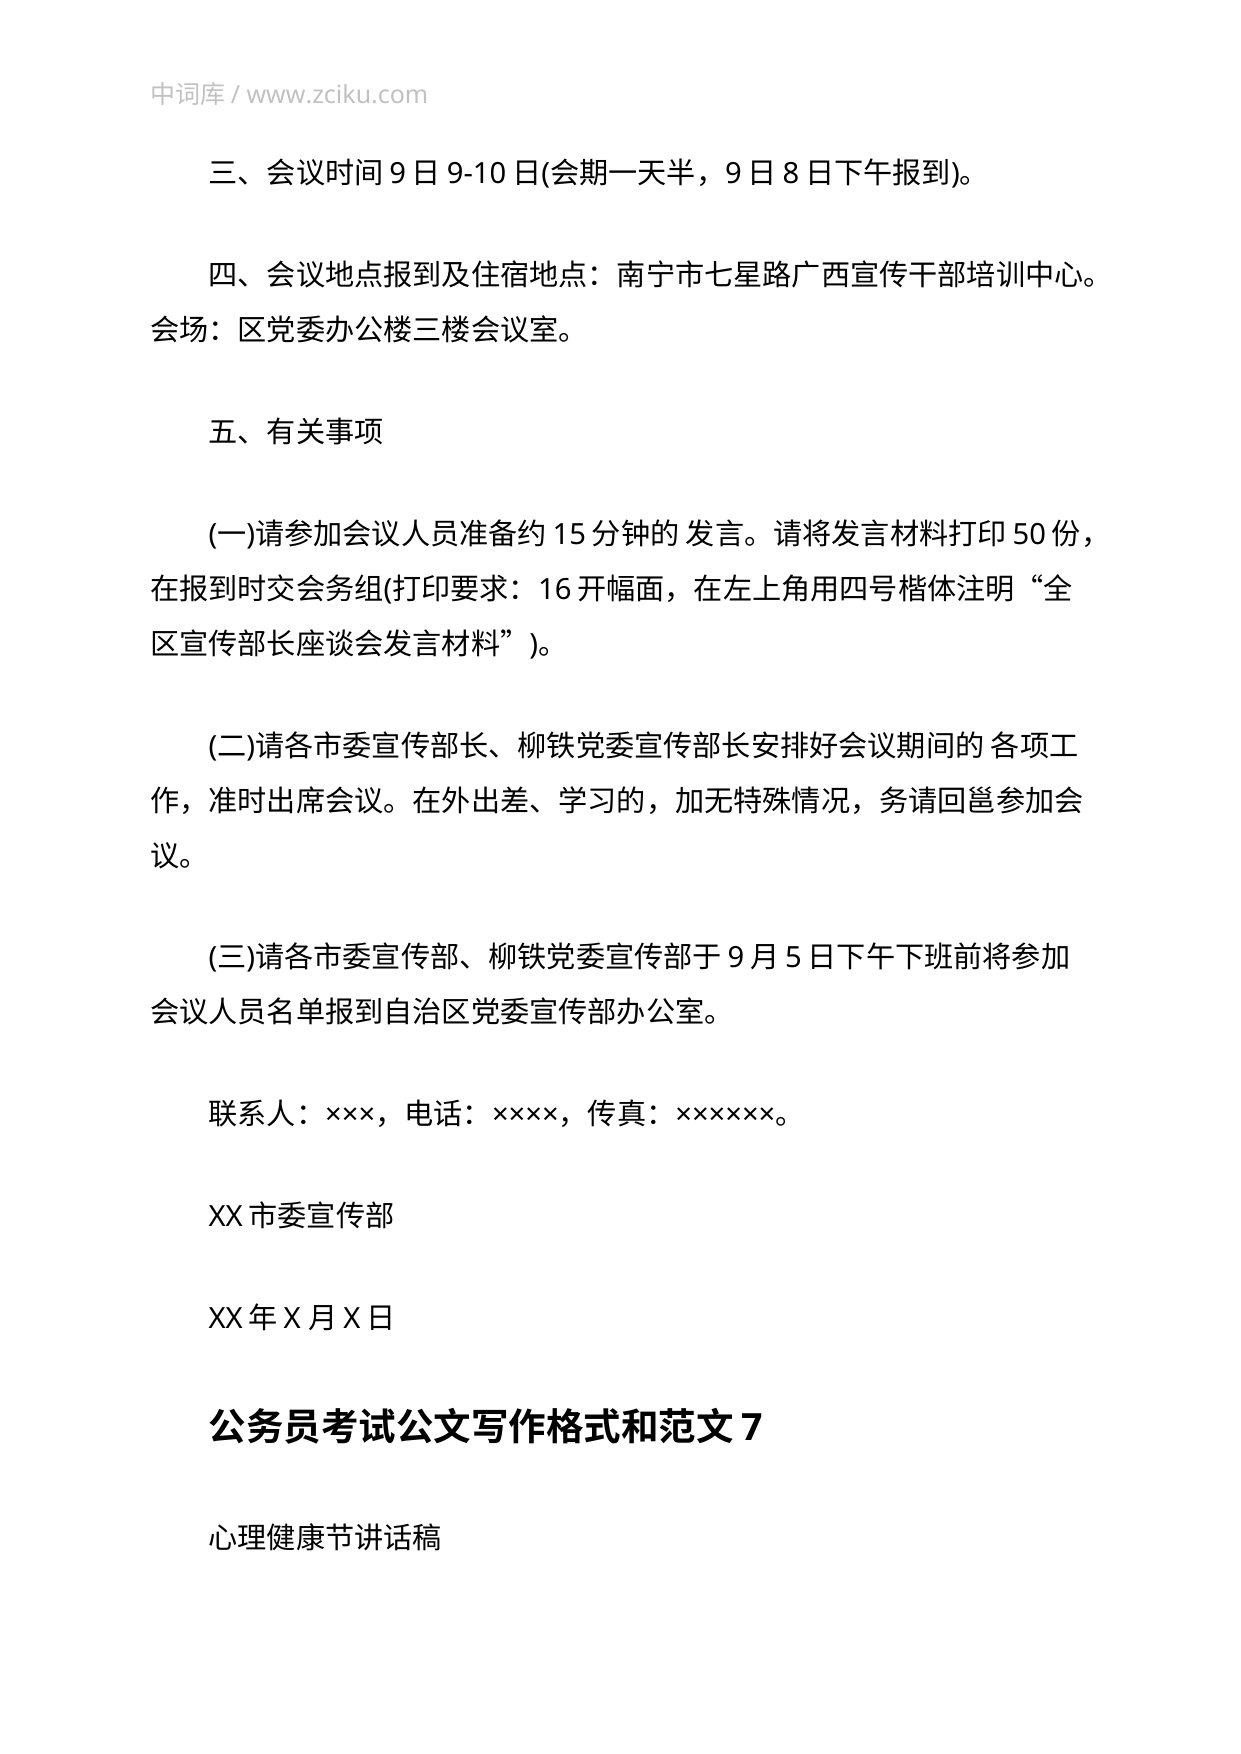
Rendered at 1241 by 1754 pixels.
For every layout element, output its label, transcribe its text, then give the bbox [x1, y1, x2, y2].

text 三、会议时间9日9-10日(会期一天半，9日8日下午报到)。 [150, 150, 1090, 192]
text 联系人：×××，电话：××××，传真：××××××。 [150, 1091, 1090, 1133]
text 心理健康节讲话稿 [150, 1514, 1090, 1557]
text 四、会议地点报到及住宿地点：南宁市七星路广西宣传干部培训中心。会场：区党委办公楼三楼会议室。 [150, 252, 1090, 349]
text (三)请各市委宣传部、柳铁党委宣传部于9月5日下午下班前将参加会议人员名单报到自治区党委宣传部办公室。 [150, 934, 1090, 1031]
text (二)请各市委宣传部长、柳铁党委宣传部长安排好会议期间的 各项工作，准时出席会议。在外出差、学习的，加无特殊情况，务请回邕参加会议。 [150, 722, 1090, 874]
text (一)请参加会议人员准备约15分钟的 发言。请将发言材料打印50份，在报到时交会务组(打印要求：16开幅面，在左上角用四号楷体注明“全区宣传部长座谈会发言材料”)。 [150, 510, 1090, 663]
text 五、有关事项 [150, 409, 1090, 451]
text 公务员考试公文写作格式和范文7 [150, 1397, 1090, 1451]
text XX年X 月X日 [150, 1295, 1090, 1337]
text XX市委宣传部 [150, 1193, 1090, 1235]
